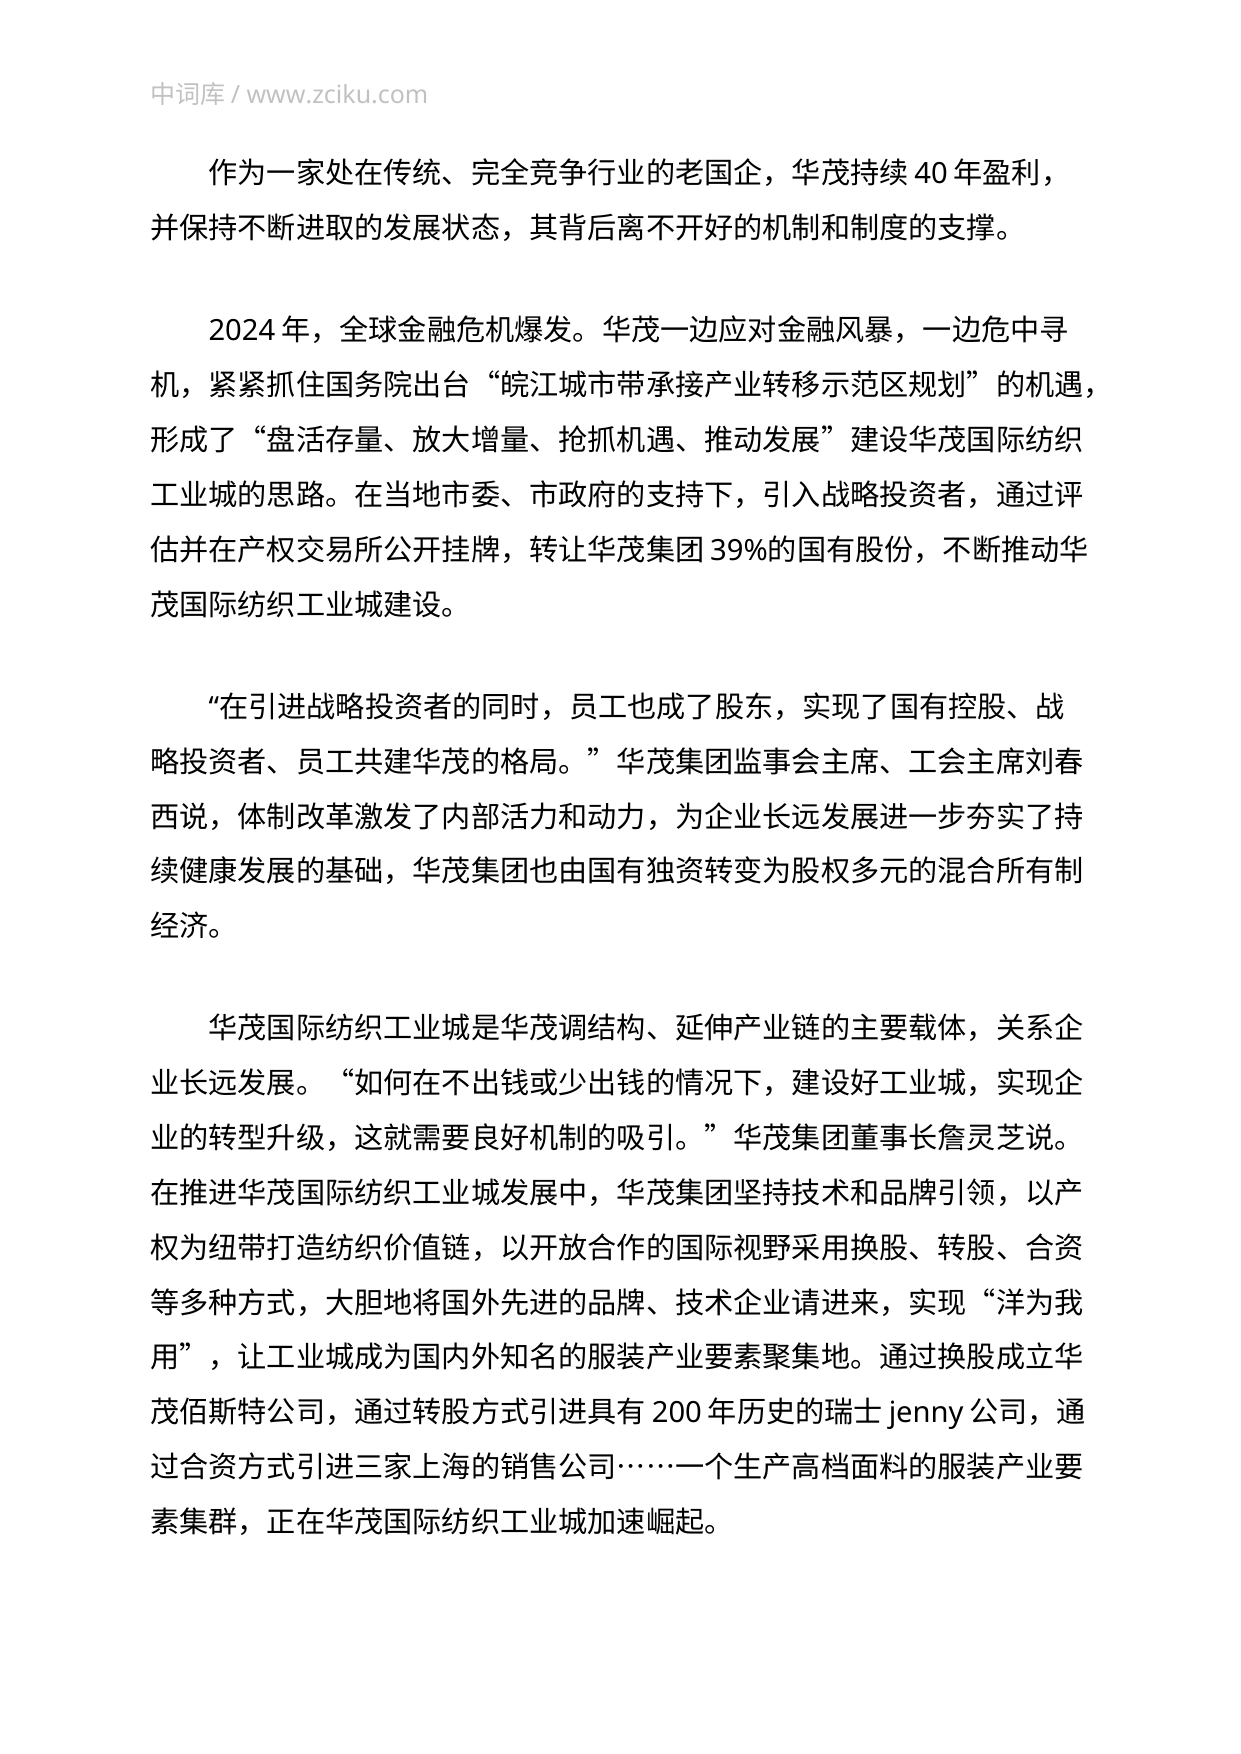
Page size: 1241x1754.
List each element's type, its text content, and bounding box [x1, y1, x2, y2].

text “在引进战略投资者的同时，员工也成了股东，实现了国有控股、战略投资者、员工共建华茂的格局。”华茂集团监事会主席、工会主席刘春西说，体制改革激发了内部活力和动力，为企业长远发展进一步夯实了持续健康发展的基础，华茂集团也由国有独资转变为股权多元的混合所有制经济。 [150, 683, 1090, 945]
text 作为一家处在传统、完全竞争行业的老国企，华茂持续40年盈利，并保持不断进取的发展状态，其背后离不开好的机制和制度的支撑。 [150, 150, 1090, 247]
text 2024年，全球金融危机爆发。华茂一边应对金融风暴，一边危中寻机，紧紧抓住国务院出台“皖江城市带承接产业转移示范区规划”的机遇，形成了“盘活存量、放大增量、抢抓机遇、推动发展”建设华茂国际纺织工业城的思路。在当地市委、市政府的支持下，引入战略投资者，通过评估并在产权交易所公开挂牌，转让华茂集团39%的国有股份，不断推动华茂国际纺织工业城建设。 [150, 307, 1090, 624]
text 华茂国际纺织工业城是华茂调结构、延伸产业链的主要载体，关系企业长远发展。“如何在不出钱或少出钱的情况下，建设好工业城，实现企业的转型升级，这就需要良好机制的吸引。”华茂集团董事长詹灵芝说。在推进华茂国际纺织工业城发展中，华茂集团坚持技术和品牌引领，以产权为纽带打造纺织价值链，以开放合作的国际视野采用换股、转股、合资等多种方式，大胆地将国外先进的品牌、技术企业请进来，实现“洋为我用”，让工业城成为国内外知名的服装产业要素聚集地。通过换股成立华茂佰斯特公司，通过转股方式引进具有200年历史的瑞士jenny公司，通过合资方式引进三家上海的销售公司……一个生产高档面料的服装产业要素集群，正在华茂国际纺织工业城加速崛起。 [150, 1005, 1090, 1541]
